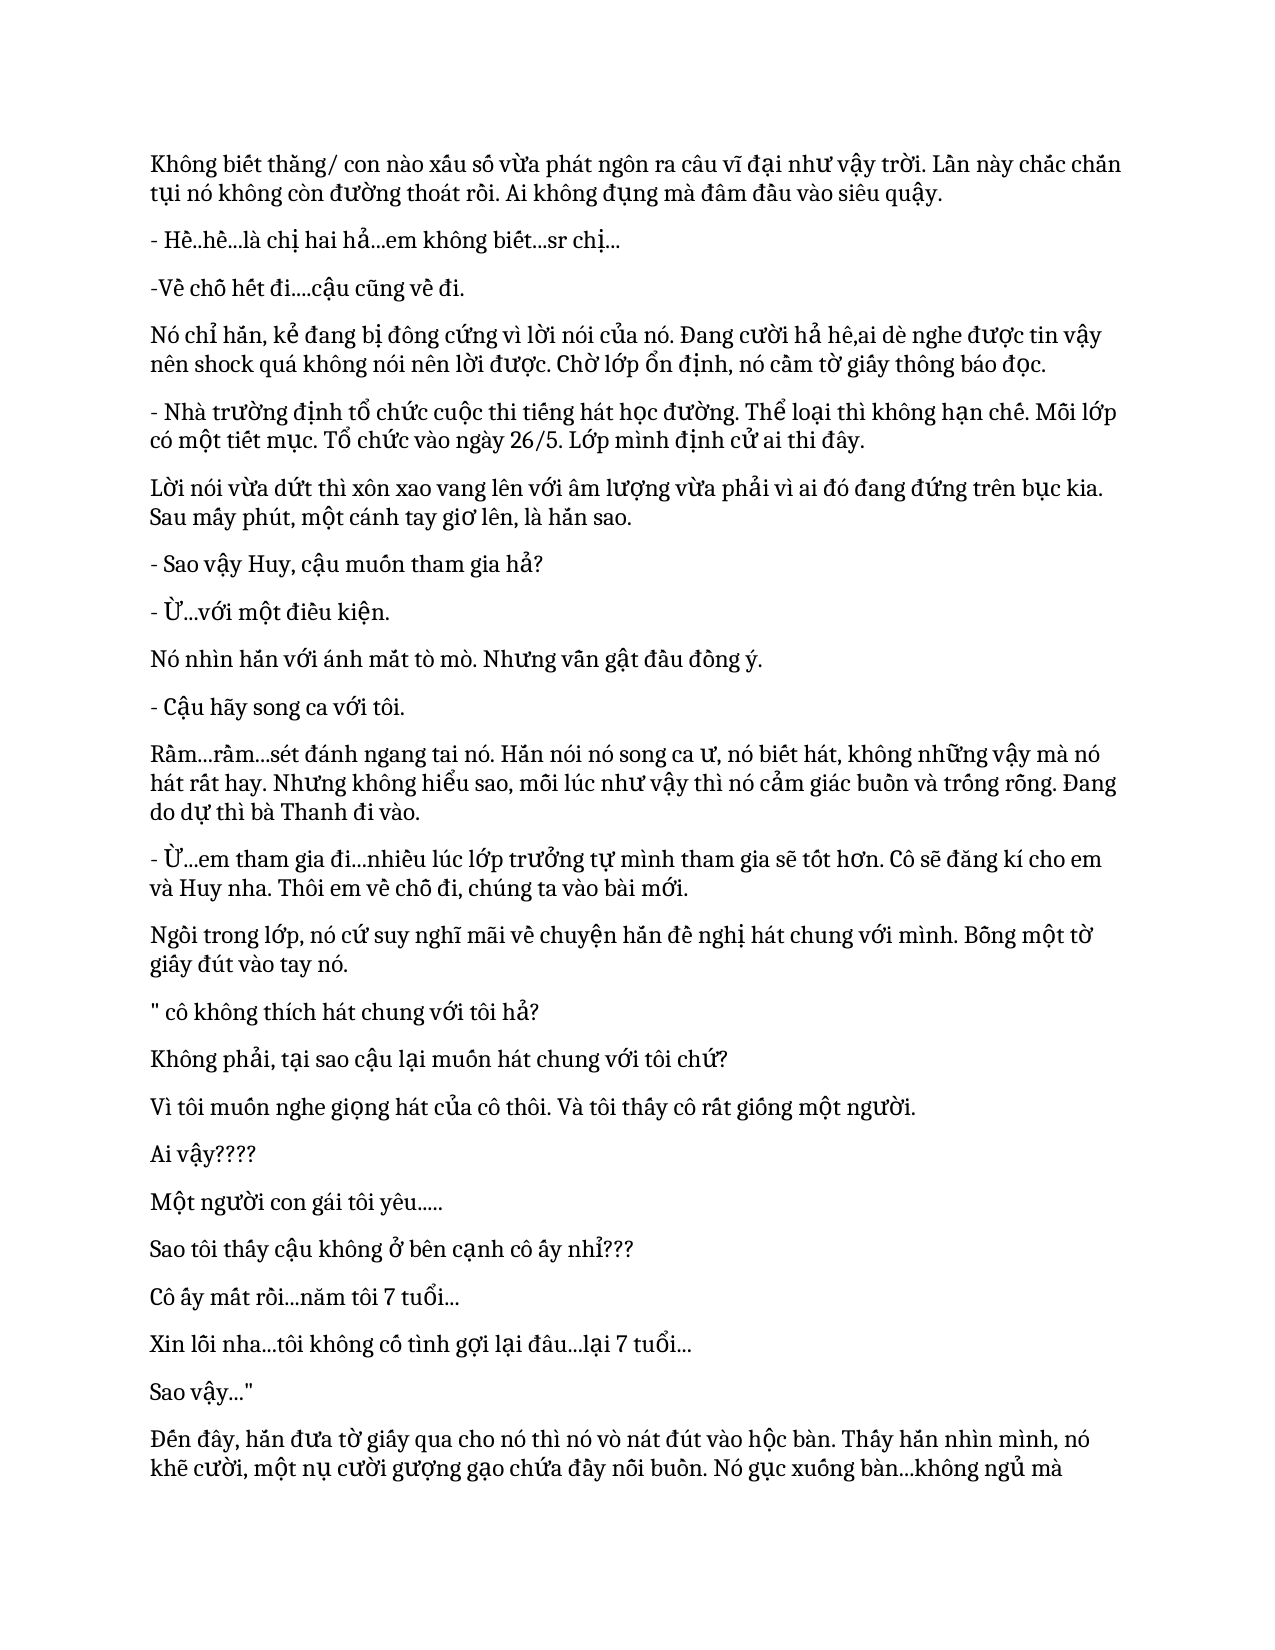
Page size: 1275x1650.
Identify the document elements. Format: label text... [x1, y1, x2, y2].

text Lời nói vừa dứt thì xôn xao vang lên với âm lượng vừa phải vì ai đó đang đứng trên bục kia. Sau mấy phút, một cánh tay giơ lên, là hắn sao. [150, 474, 1125, 531]
text -Về chỗ hết đi....cậu cũng về đi. [150, 274, 1125, 302]
text Không phải, tại sao cậu lại muốn hát chung với tôi chứ? [150, 1045, 1125, 1074]
text Một người con gái tôi yêu..... [150, 1187, 1125, 1216]
text Nó chỉ hắn, kẻ đang bị đông cứng vì lời nói của nó. Đang cười hả hê,ai dè nghe được tin vậy nên shock quá không nói nên lời được. Chờ lớp ổn định, nó cầm tờ giấy thông báo đọc. [150, 321, 1125, 379]
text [150, 1425, 1125, 1482]
text Cô ấy mất rồi...năm tôi 7 tuổi... [150, 1282, 1125, 1311]
text Ai vậy???? [150, 1140, 1125, 1169]
text - Ừ...em tham gia đi...nhiều lúc lớp trưởng tự mình tham gia sẽ tốt hơn. Cô sẽ đăng kí cho em và Huy nha. Thôi em về chỗ đi, chúng ta vào bài mới. [150, 845, 1125, 902]
text - Cậu hãy song ca với tôi. [150, 692, 1125, 721]
text Ngồi trong lớp, nó cứ suy nghĩ mãi về chuyện hắn đề nghị hát chung với mình. Bỗng một tờ giấy đút vào tay nó. [150, 921, 1125, 979]
text - Nhà trường định tổ chức cuộc thi tiếng hát học đường. Thể loại thì không hạn chế. Mỗi lớp có một tiết mục. Tổ chức vào ngày 26/5. Lớp mình định cử ai thi đây. [150, 397, 1125, 455]
text Sao vậy..." [150, 1377, 1125, 1406]
text Xin lỗi nha...tôi không cố tình gợi lại đâu...lại 7 tuổi... [150, 1330, 1125, 1359]
text - Ừ...với một điều kiện. [150, 597, 1125, 626]
text Không biết thằng/ con nào xấu số vừa phát ngôn ra câu vĩ đại như vậy trời. Lần này chắc chắn tụi nó không còn đường thoát rồi. Ai không đụng mà đâm đầu vào siêu quậy. [150, 150, 1125, 207]
text - Sao vậy Huy, cậu muốn tham gia hả? [150, 550, 1125, 579]
text Vì tôi muốn nghe giọng hát của cô thôi. Và tôi thấy cô rất giống một người. [150, 1092, 1125, 1121]
text Nó nhìn hắn với ánh mắt tò mò. Nhưng vẫn gật đầu đồng ý. [150, 645, 1125, 674]
text - Hề..hề...là chị hai hả...em không biết...sr chị... [150, 226, 1125, 255]
text " cô không thích hát chung với tôi hả? [150, 997, 1125, 1026]
text Sao tôi thấy cậu không ở bên cạnh cô ấy nhỉ??? [150, 1235, 1125, 1264]
text Rầm...rầm...sét đánh ngang tai nó. Hắn nói nó song ca ư, nó biết hát, không những vậy mà nó hát rất hay. Nhưng không hiểu sao, mỗi lúc như vậy thì nó cảm giác buồn và trống rỗng. Đang do dự thì bà Thanh đi vào. [150, 740, 1125, 826]
